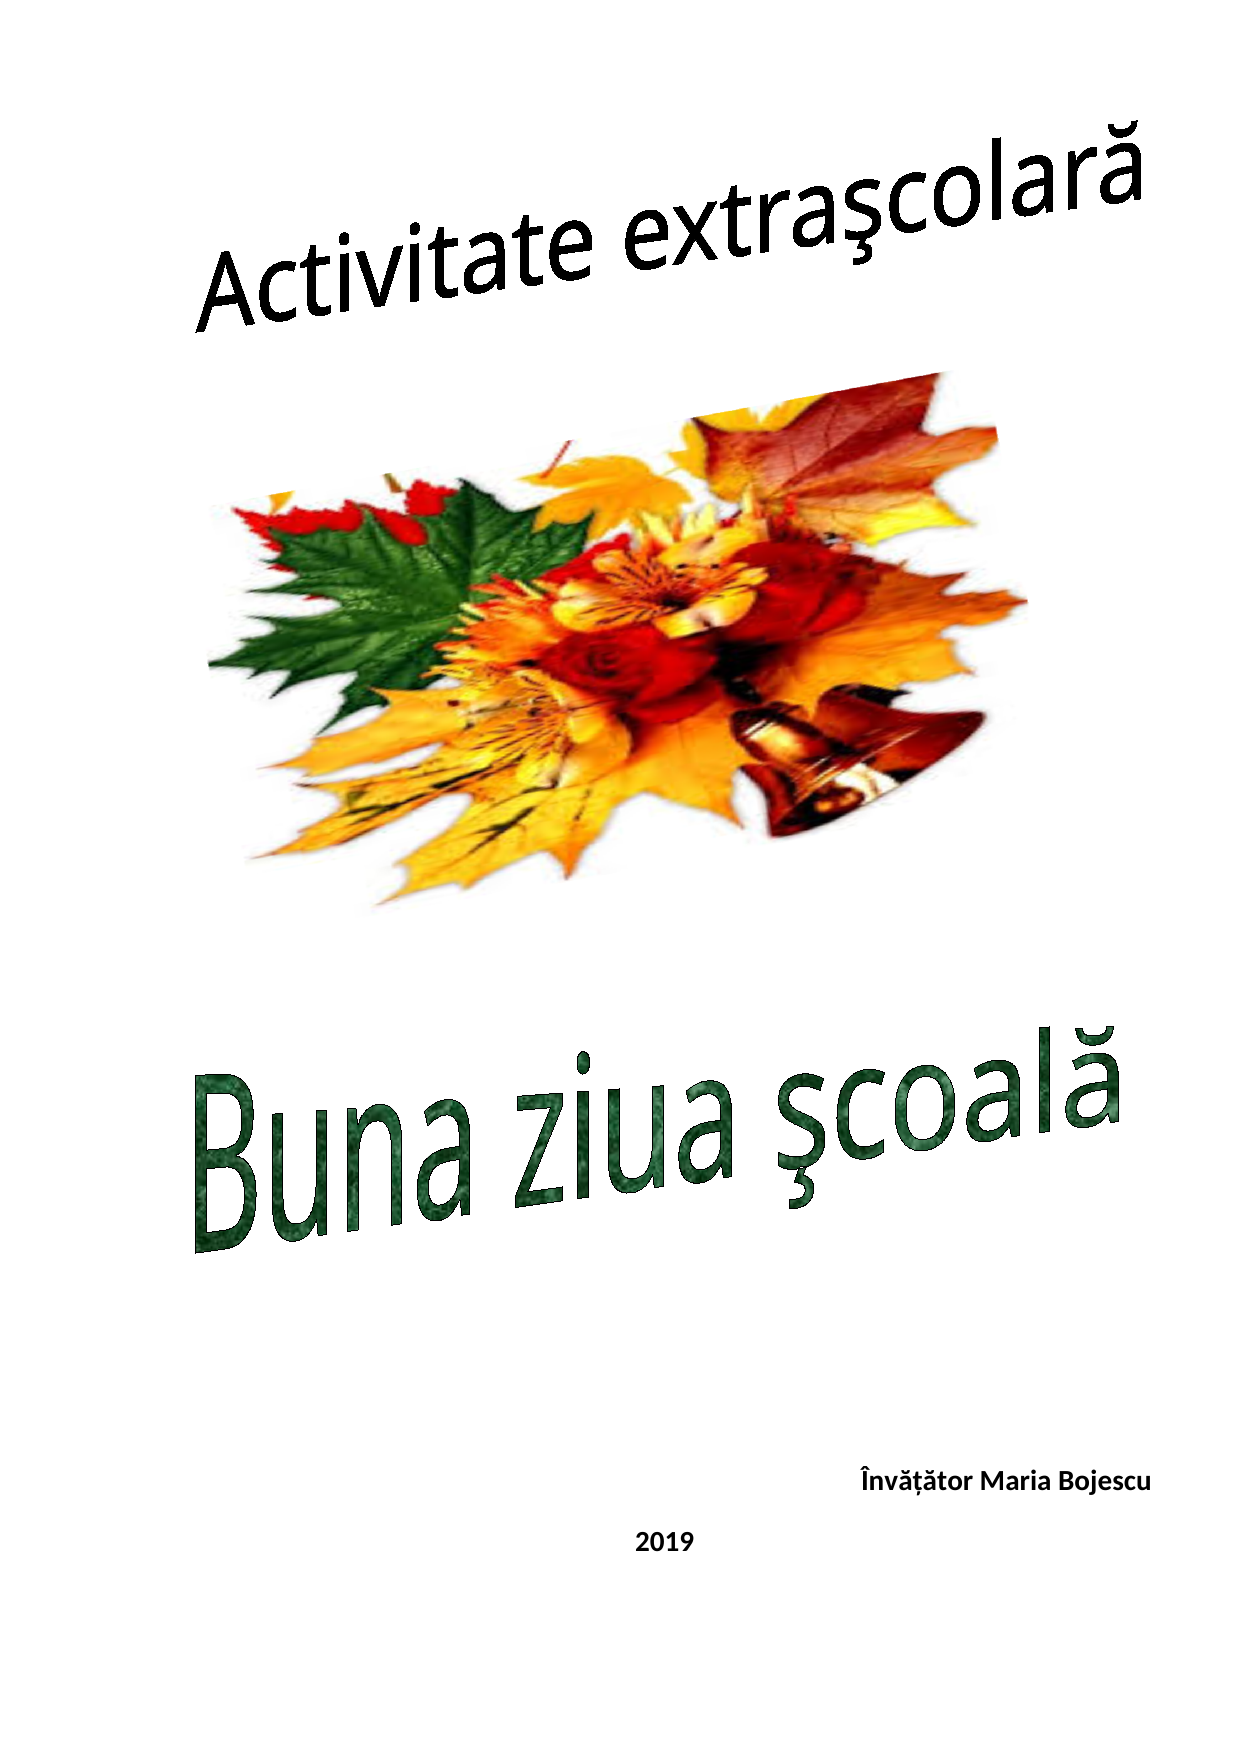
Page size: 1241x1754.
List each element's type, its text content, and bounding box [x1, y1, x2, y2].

picture [679, 1080, 731, 1183]
picture [790, 1167, 813, 1208]
picture [273, 1111, 326, 1241]
picture [609, 1085, 663, 1193]
picture [417, 1099, 470, 1220]
picture [196, 1074, 257, 1252]
picture [1076, 1027, 1113, 1045]
text 2019 [177, 1523, 1152, 1559]
picture [778, 1074, 825, 1169]
picture [895, 1065, 955, 1150]
picture [1065, 1053, 1118, 1127]
picture [837, 1069, 884, 1159]
picture [182, 365, 1061, 937]
picture [515, 1093, 562, 1207]
picture [1040, 1028, 1049, 1132]
picture [348, 1104, 402, 1231]
picture [578, 1092, 588, 1198]
picture [966, 1060, 1019, 1141]
text Învăţător Maria Bojescu [177, 1462, 1152, 1497]
picture [578, 1052, 589, 1074]
